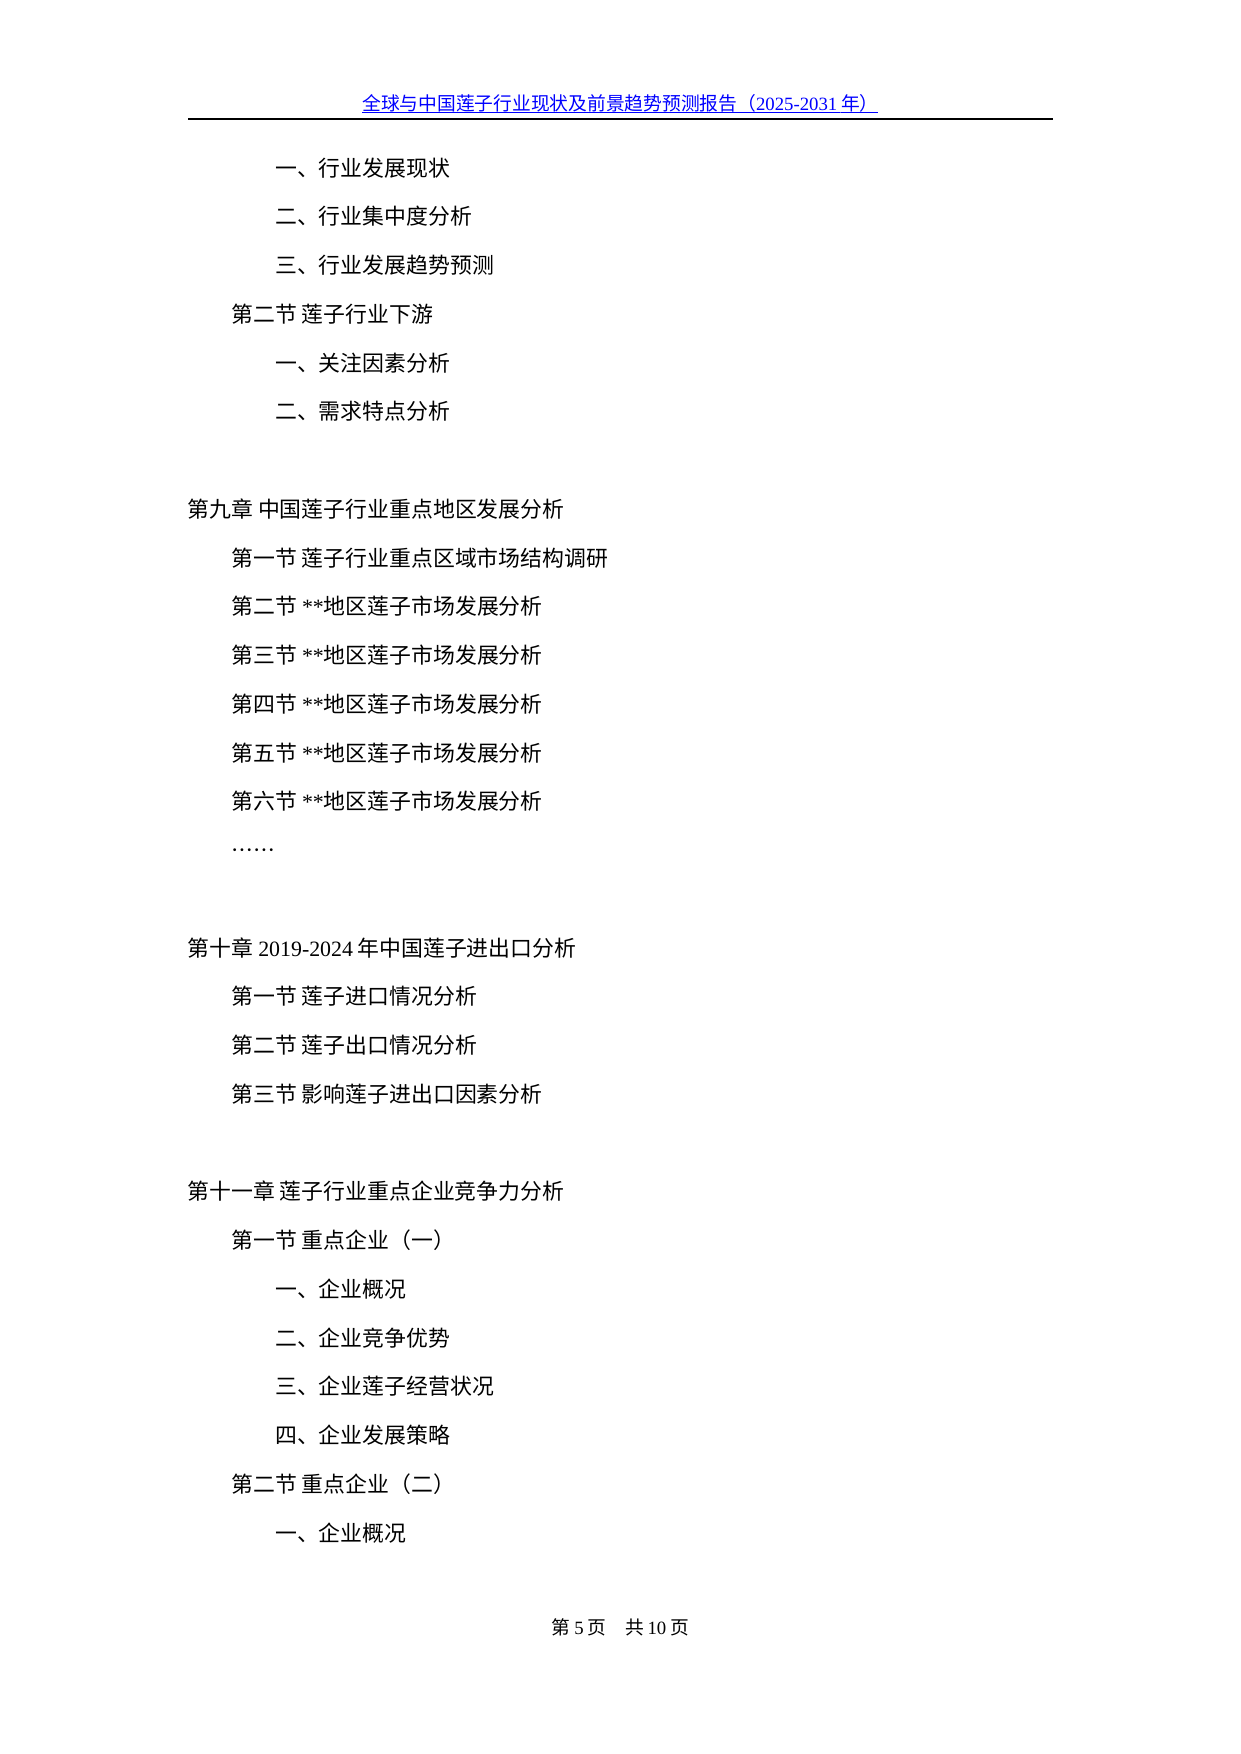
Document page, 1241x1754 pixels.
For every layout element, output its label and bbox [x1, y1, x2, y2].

text [187, 150, 1053, 1548]
